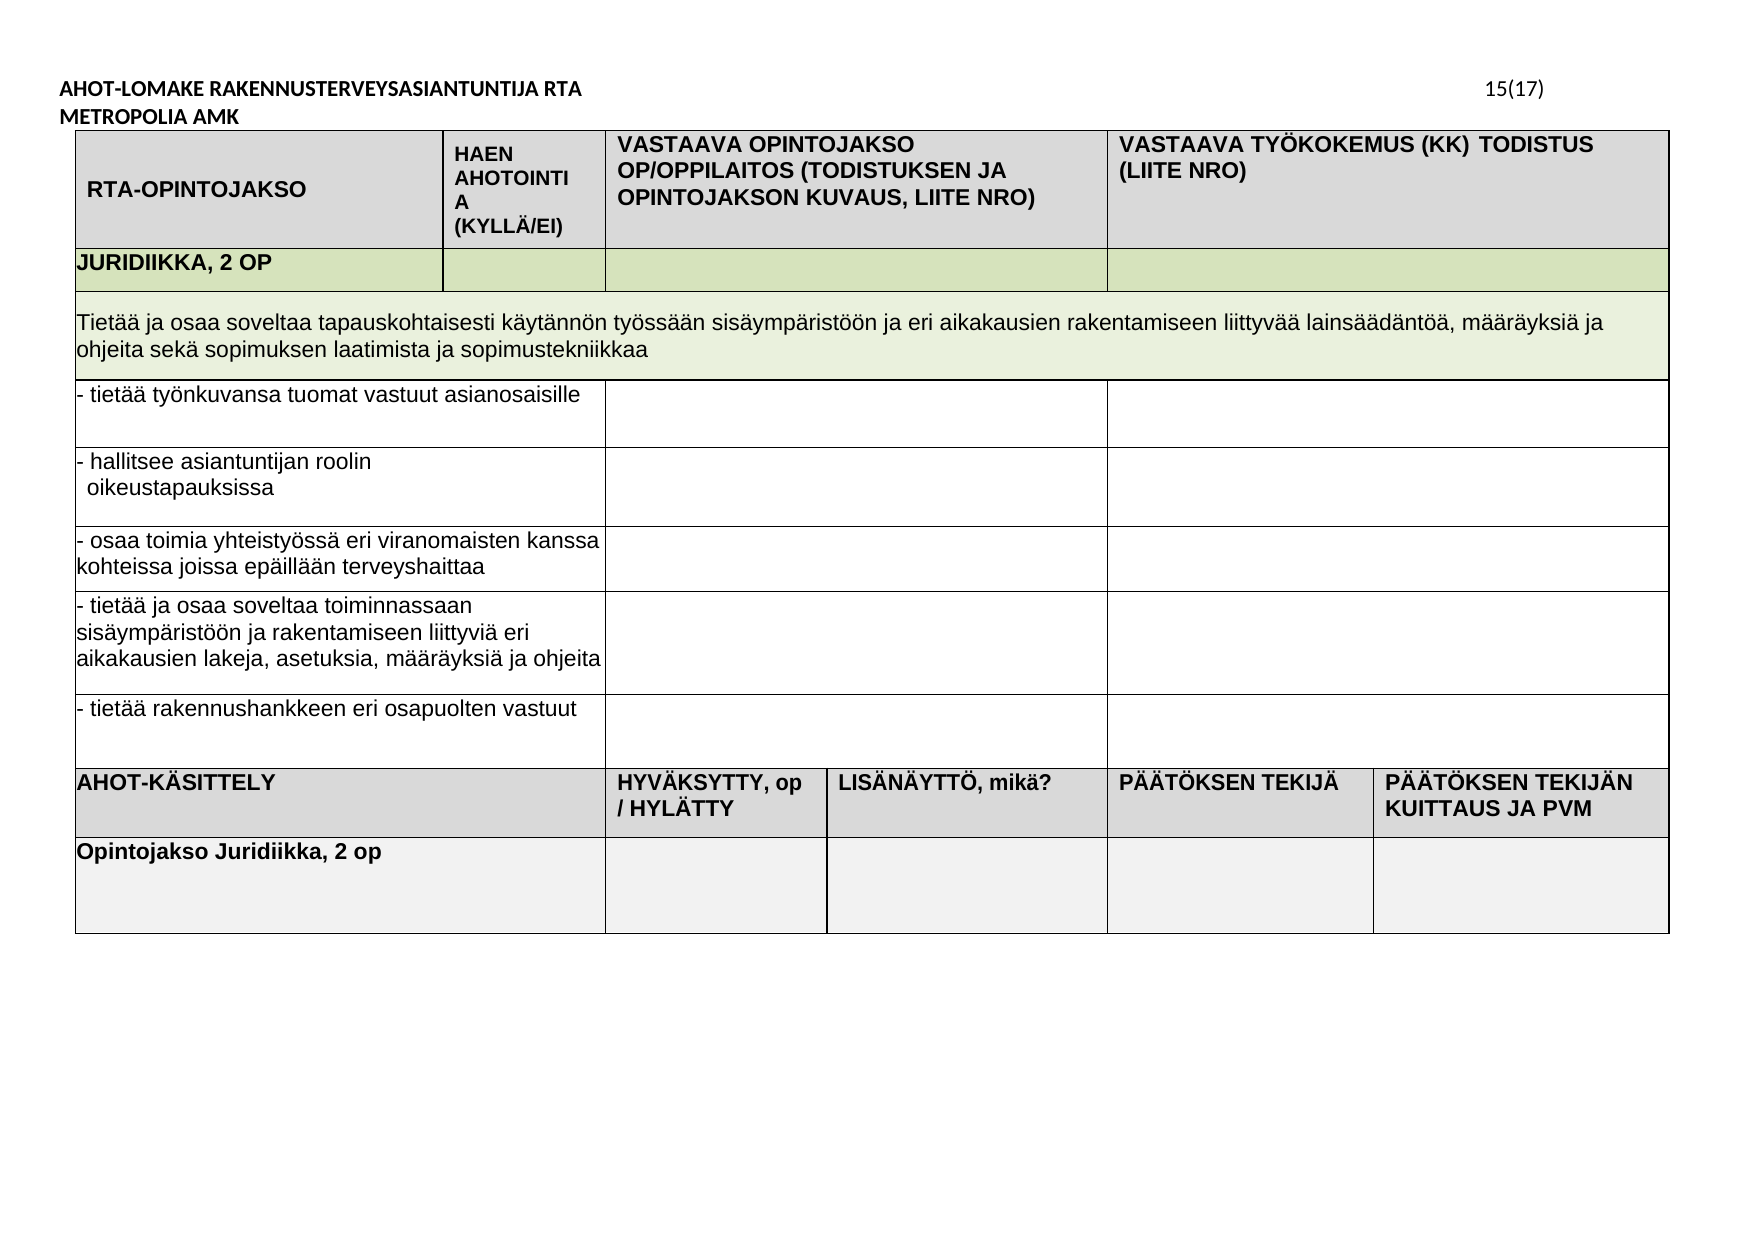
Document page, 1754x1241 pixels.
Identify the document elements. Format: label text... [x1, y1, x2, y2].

table_cell [1374, 838, 1668, 932]
table_cell [606, 592, 1107, 694]
table_cell - tietää työnkuvansa tuomat vastuut asianosaisille [76, 381, 605, 447]
table_cell [1108, 448, 1668, 526]
table_cell - hallitsee asiantuntijan roolin oikeustapauksissa [76, 448, 605, 526]
table_cell [444, 249, 605, 291]
table_cell [1108, 249, 1668, 291]
table_cell AHOT-KÄSITTELY [76, 769, 605, 837]
table_cell [606, 838, 826, 932]
table_cell [606, 695, 1107, 768]
table_cell [606, 527, 1107, 591]
table_cell LISÄNÄYTTÖ, mikä? [828, 769, 1107, 837]
table_cell [1108, 695, 1668, 768]
table_cell Opintojakso Juridiikka, 2 op [76, 838, 605, 932]
table_cell [1108, 838, 1373, 932]
table_cell [606, 249, 1107, 291]
table_cell [1108, 527, 1668, 591]
table_cell - tietää ja osaa soveltaa toiminnassaan sisäympäristöön ja rakentamiseen liittyviä eri aikakausien lakeja, asetuksia, määräyksiä ja ohjeita [76, 592, 605, 694]
table_cell HYVÄKSYTTY, op / HYLÄTTY [606, 769, 826, 837]
table_cell - tietää rakennushankkeen eri osapuolten vastuut [76, 695, 605, 768]
table_header VASTAAVA OPINTOJAKSO OP/OPPILAITOS (TODISTUKSEN JA OPINTOJAKSON KUVAUS, LIITE NRO) [606, 131, 1107, 248]
table_cell JURIDIIKKA, 2 OP [76, 249, 442, 291]
table_header VASTAAVA TYÖKOKEMUS (KK) TODISTUS (LIITE NRO) [1108, 131, 1668, 248]
table_cell [606, 381, 1107, 447]
table_cell [1108, 592, 1668, 694]
table_cell [1108, 381, 1668, 447]
table_cell [828, 838, 1107, 932]
table_cell [606, 448, 1107, 526]
table_header RTA-OPINTOJAKSO [76, 131, 442, 248]
table_header HAEN AHOTOINTIA (KYLLÄ/EI) [444, 131, 605, 248]
table_cell PÄÄTÖKSEN TEKIJÄ [1108, 769, 1373, 837]
table_cell - osaa toimia yhteistyössä eri viranomaisten kanssa kohteissa joissa epäillään terveyshaittaa [76, 527, 605, 591]
table_cell PÄÄTÖKSEN TEKIJÄN KUITTAUS JA PVM [1374, 769, 1668, 837]
table_cell Tietää ja osaa soveltaa tapauskohtaisesti käytännön työssään sisäympäristöön ja eri aikakausien rakentamiseen liittyvää lainsäädäntöä, määräyksiä ja ohjeita sekä sopimuksen laatimista ja sopimustekniikkaa [76, 292, 1668, 379]
